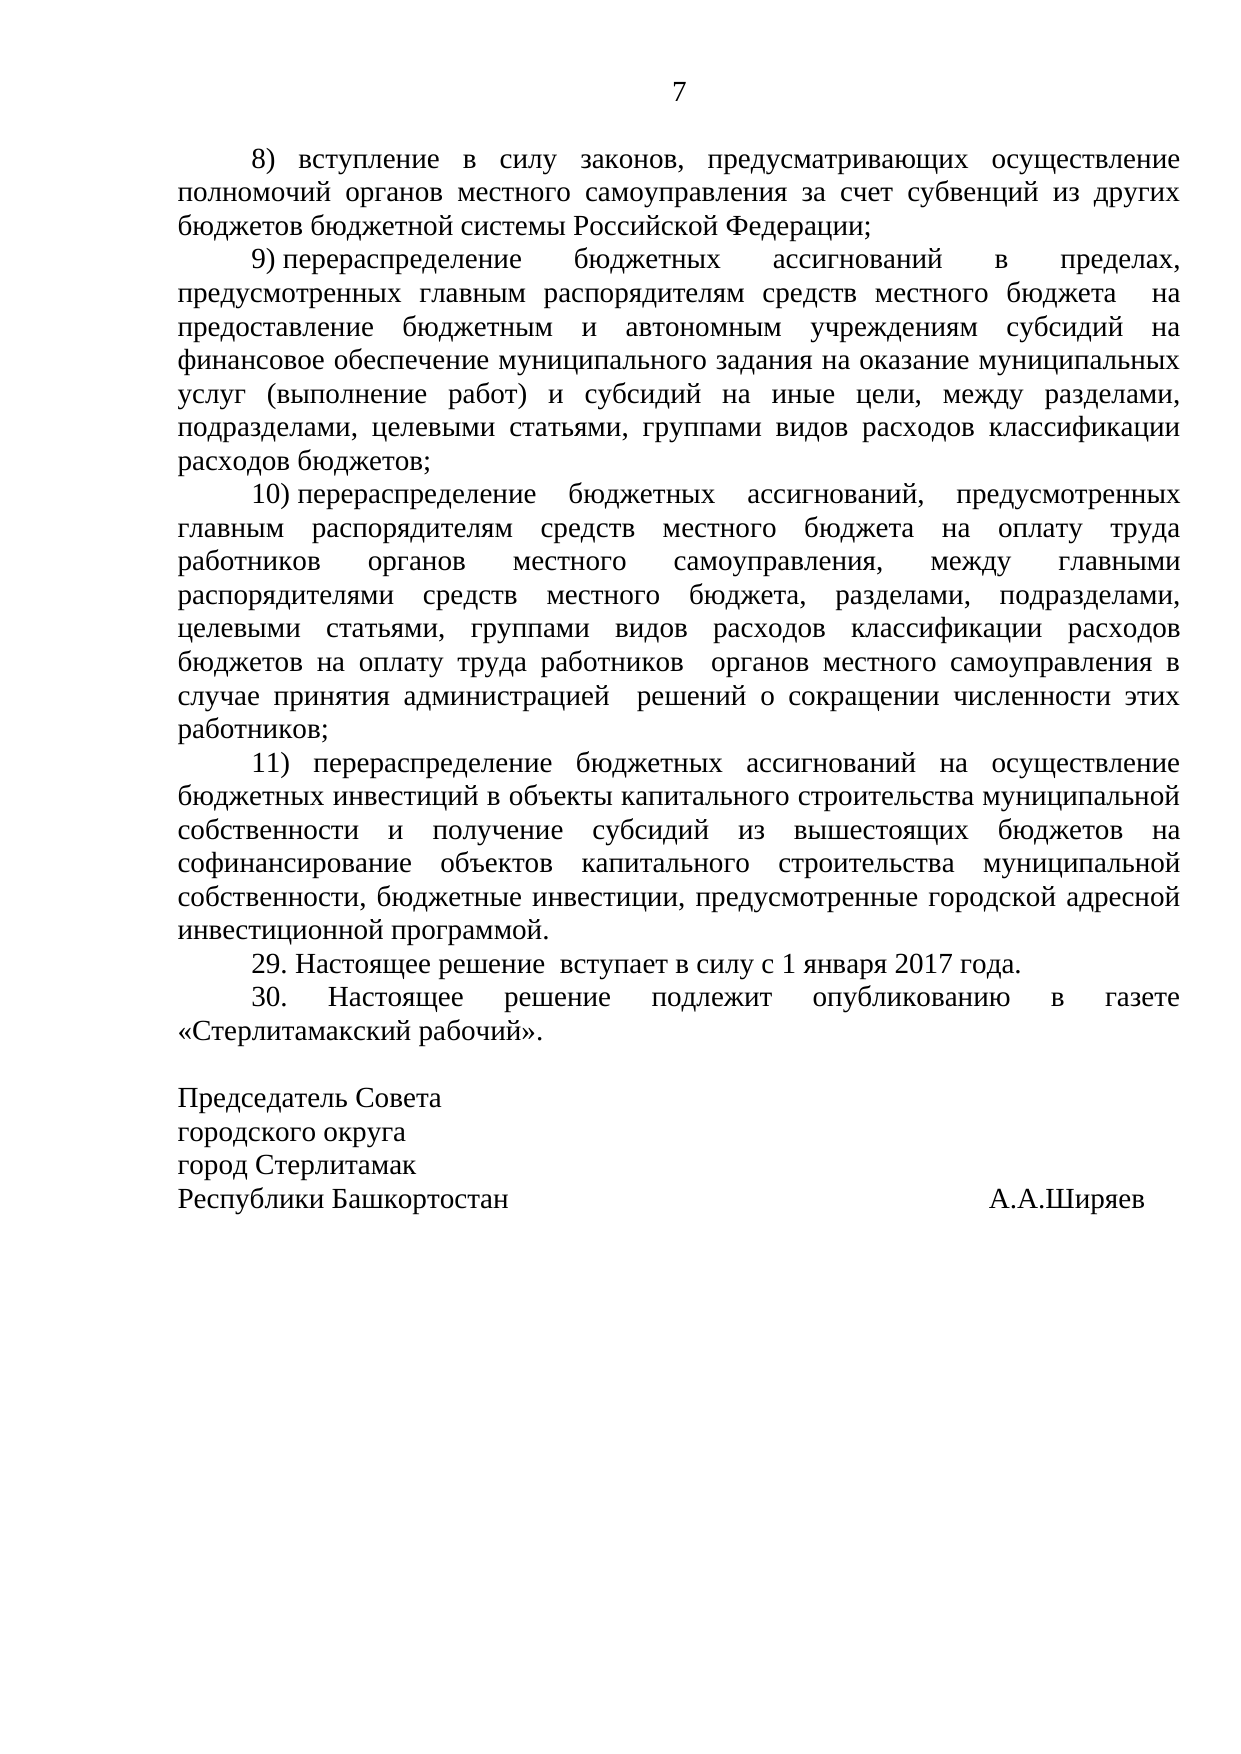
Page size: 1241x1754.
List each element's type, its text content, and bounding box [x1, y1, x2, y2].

text 9) перераспределение бюджетных ассигнований в пределах, предусмотренных главным распорядителям средств местного бюджета на предоставление бюджетным и автономным учреждениям субсидий на финансовое обеспечение муниципального задания на оказание муниципальных услуг (выполнение работ) и субсидий на иные цели, между разделами, подразделами, целевыми статьями, группами видов расходов классификации расходов бюджетов; [177, 242, 1181, 476]
text городского округа [177, 1114, 1181, 1147]
text 29. Настоящее решение вступает в силу с 1 января 2017 года. [177, 946, 1181, 979]
text 8) вступление в силу законов, предусматривающих осуществление полномочий органов местного самоуправления за счет субвенций из других бюджетов бюджетной системы Российской Федерации; [177, 141, 1181, 242]
text Председатель Совета [177, 1080, 1181, 1114]
text 11) перераспределение бюджетных ассигнований на осуществление бюджетных инвестиций в объекты капитального строительства муниципальной собственности и получение субсидий из вышестоящих бюджетов на софинансирование объектов капитального строительства муниципальной собственности, бюджетные инвестиции, предусмотренные городской адресной инвестиционной программой. [177, 745, 1181, 946]
text 10) перераспределение бюджетных ассигнований, предусмотренных главным распорядителям средств местного бюджета на оплату труда работников органов местного самоуправления, между главными распорядителями средств местного бюджета, разделами, подразделами, целевыми статьями, группами видов расходов классификации расходов бюджетов на оплату труда работников органов местного самоуправления в случае принятия администрацией решений о сокращении численности этих работников; [177, 476, 1181, 745]
text Республики Башкортостан А.А.Ширяев [177, 1181, 1181, 1214]
text 30. Настоящее решение подлежит опубликованию в газете «Стерлитамакский рабочий». [177, 979, 1181, 1047]
text город Стерлитамак [177, 1147, 1181, 1181]
